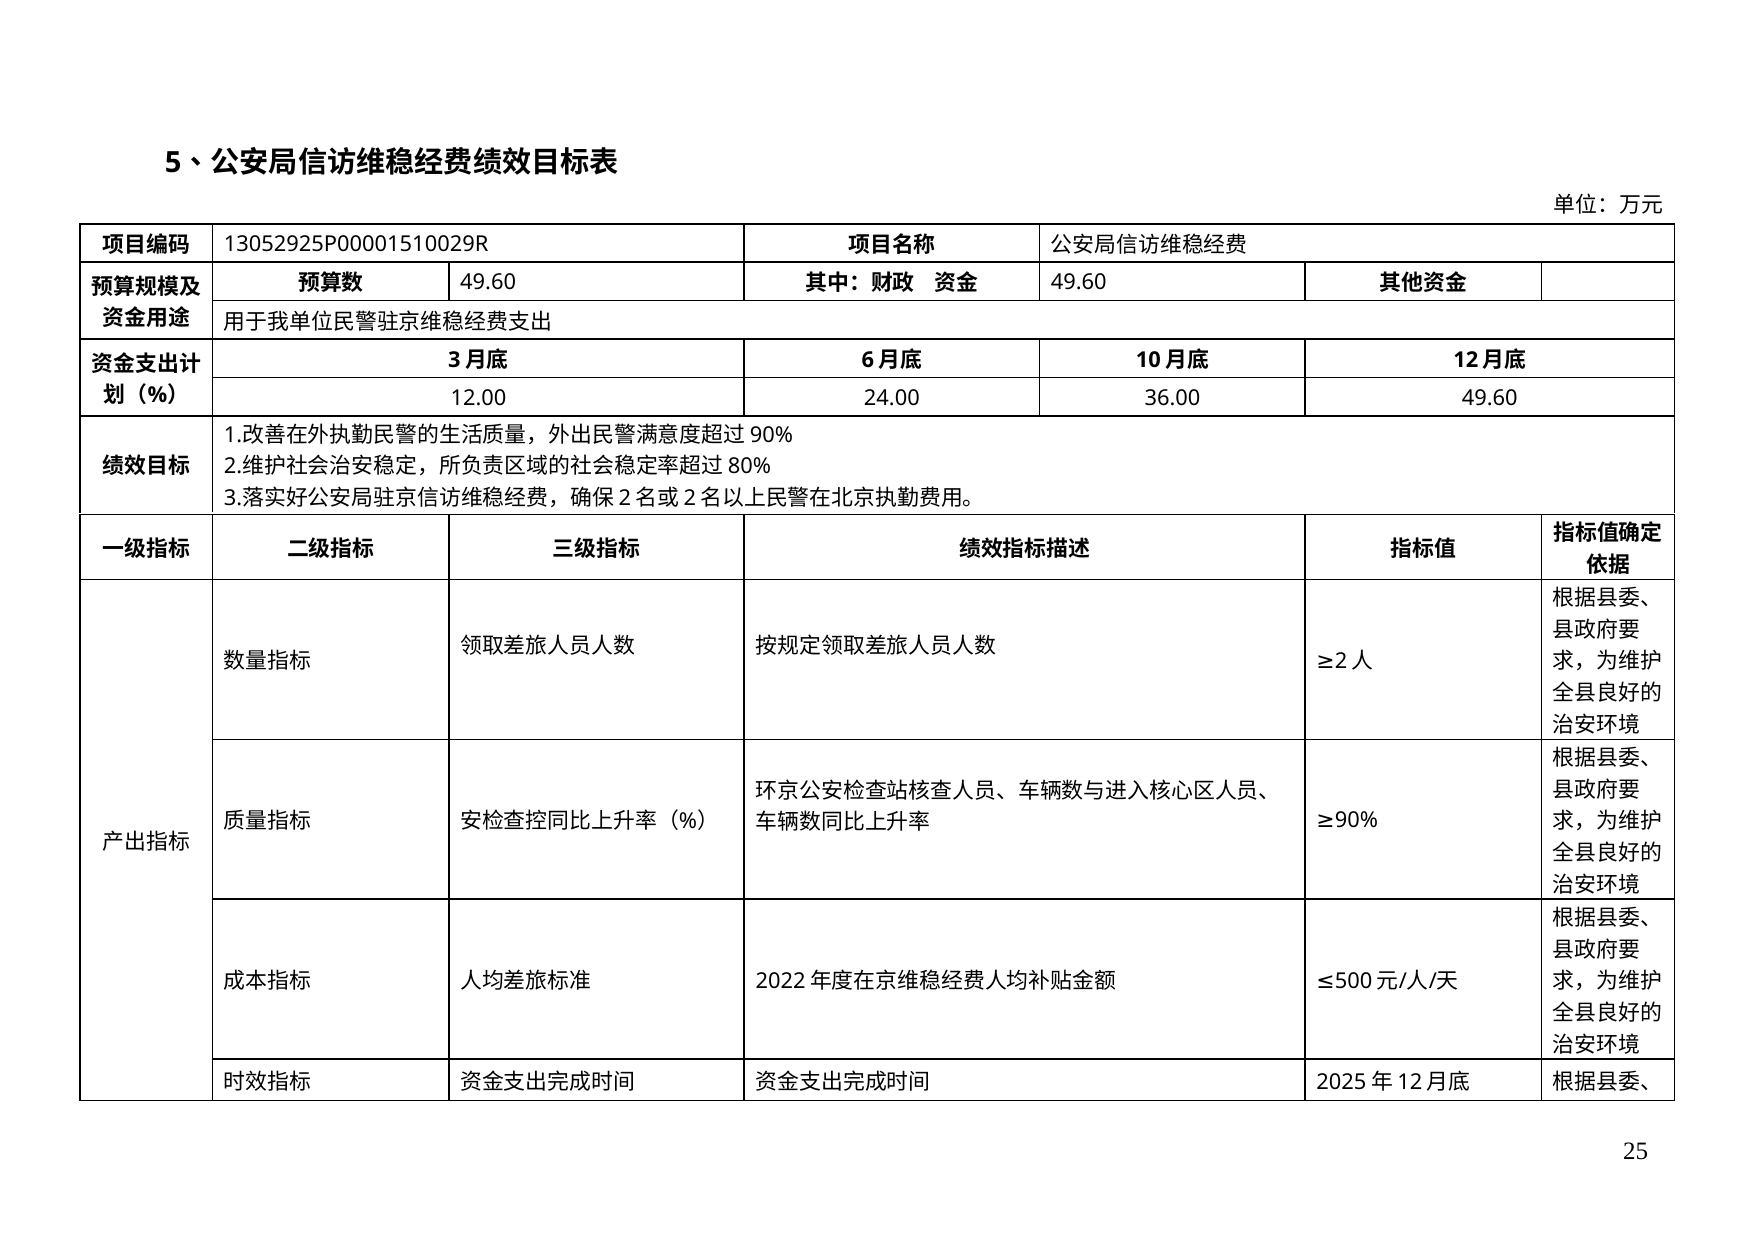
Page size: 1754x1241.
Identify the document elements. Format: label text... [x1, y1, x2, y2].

table_cell 49.60 [450, 263, 743, 300]
table_cell 领取差旅人员人数 [450, 580, 743, 738]
table_cell 环京公安检查站核查人员、车辆数与进入核心区人员、车辆数同比上升率 [745, 740, 1304, 898]
table_cell 3月底 [213, 340, 743, 377]
table_cell 12.00 [213, 378, 743, 415]
table_cell 2025年12月底 [1306, 1060, 1541, 1099]
table_cell 其他资金 [1306, 263, 1541, 300]
table_header 指标值确定依据 [1542, 515, 1674, 578]
table_cell 按规定领取差旅人员人数 [745, 580, 1304, 738]
table_cell 根据县委、县政府要求，为维护全县良好的治安环境 [1542, 740, 1674, 898]
table_cell 数量指标 [213, 580, 448, 738]
table_cell 人均差旅标准 [450, 900, 743, 1058]
table_cell 项目名称 [745, 225, 1039, 261]
table_cell 6月底 [745, 340, 1039, 377]
table_cell 用于我单位民警驻京维稳经费支出 [213, 301, 1674, 338]
table_cell 10月底 [1040, 340, 1304, 377]
table_cell 成本指标 [213, 900, 448, 1058]
table_cell 36.00 [1040, 378, 1304, 415]
table_cell 项目编码 [81, 225, 212, 261]
table_cell 根据县委、县政府要求，为维护全县良好的治安环境 [1542, 900, 1674, 1058]
table_cell 绩效目标 [81, 417, 212, 512]
table_header 一级指标 [81, 515, 212, 578]
table_cell 产出指标 [81, 580, 212, 1099]
table_header 单位：万元 [81, 183, 1674, 223]
table_cell 公安局信访维稳经费 [1040, 225, 1674, 261]
table_header 二级指标 [213, 515, 448, 578]
table_cell 预算规模及资金用途 [81, 263, 212, 338]
table_cell [1542, 263, 1674, 300]
table_cell ≥2人 [1306, 580, 1541, 738]
table_header 三级指标 [450, 515, 743, 578]
table_cell ≥90% [1306, 740, 1541, 898]
table_cell 2022年度在京维稳经费人均补贴金额 [745, 900, 1304, 1058]
table_header 绩效指标描述 [745, 515, 1304, 578]
table_cell 资金支出完成时间 [745, 1060, 1304, 1099]
table_cell 根据县委、县政府要求，为维护全县良好的治安环境 [1542, 580, 1674, 738]
table_cell 资金支出计划（%） [81, 340, 212, 415]
table_cell 根据县委、县政府要求，为维护全县良好的治安环境 [1542, 1060, 1674, 1099]
text 5、公安局信访维稳经费绩效目标表 [106, 142, 1648, 181]
table_cell ≤500元/人/天 [1306, 900, 1541, 1058]
table_cell 24.00 [745, 378, 1039, 415]
table_cell 时效指标 [213, 1060, 448, 1099]
table_cell 1.改善在外执勤民警的生活质量，外出民警满意度超过90% 2.维护社会治安稳定，所负责区域的社会稳定率超过80% 3.落实好公安局驻京信访维稳经费，确保2名或2名以上民警在北京执勤费用。 [213, 417, 1674, 512]
table_cell 13052925P00001510029R [213, 225, 743, 261]
table_header 指标值 [1306, 515, 1541, 578]
table_cell 安检查控同比上升率（%） [450, 740, 743, 898]
table_cell 12月底 [1306, 340, 1674, 377]
table_cell 质量指标 [213, 740, 448, 898]
table_cell 预算数 [213, 263, 448, 300]
table_cell 其中：财政 资金 [745, 263, 1039, 300]
table_cell 49.60 [1306, 378, 1674, 415]
table_cell 资金支出完成时间 [450, 1060, 743, 1099]
table_cell 49.60 [1040, 263, 1304, 300]
